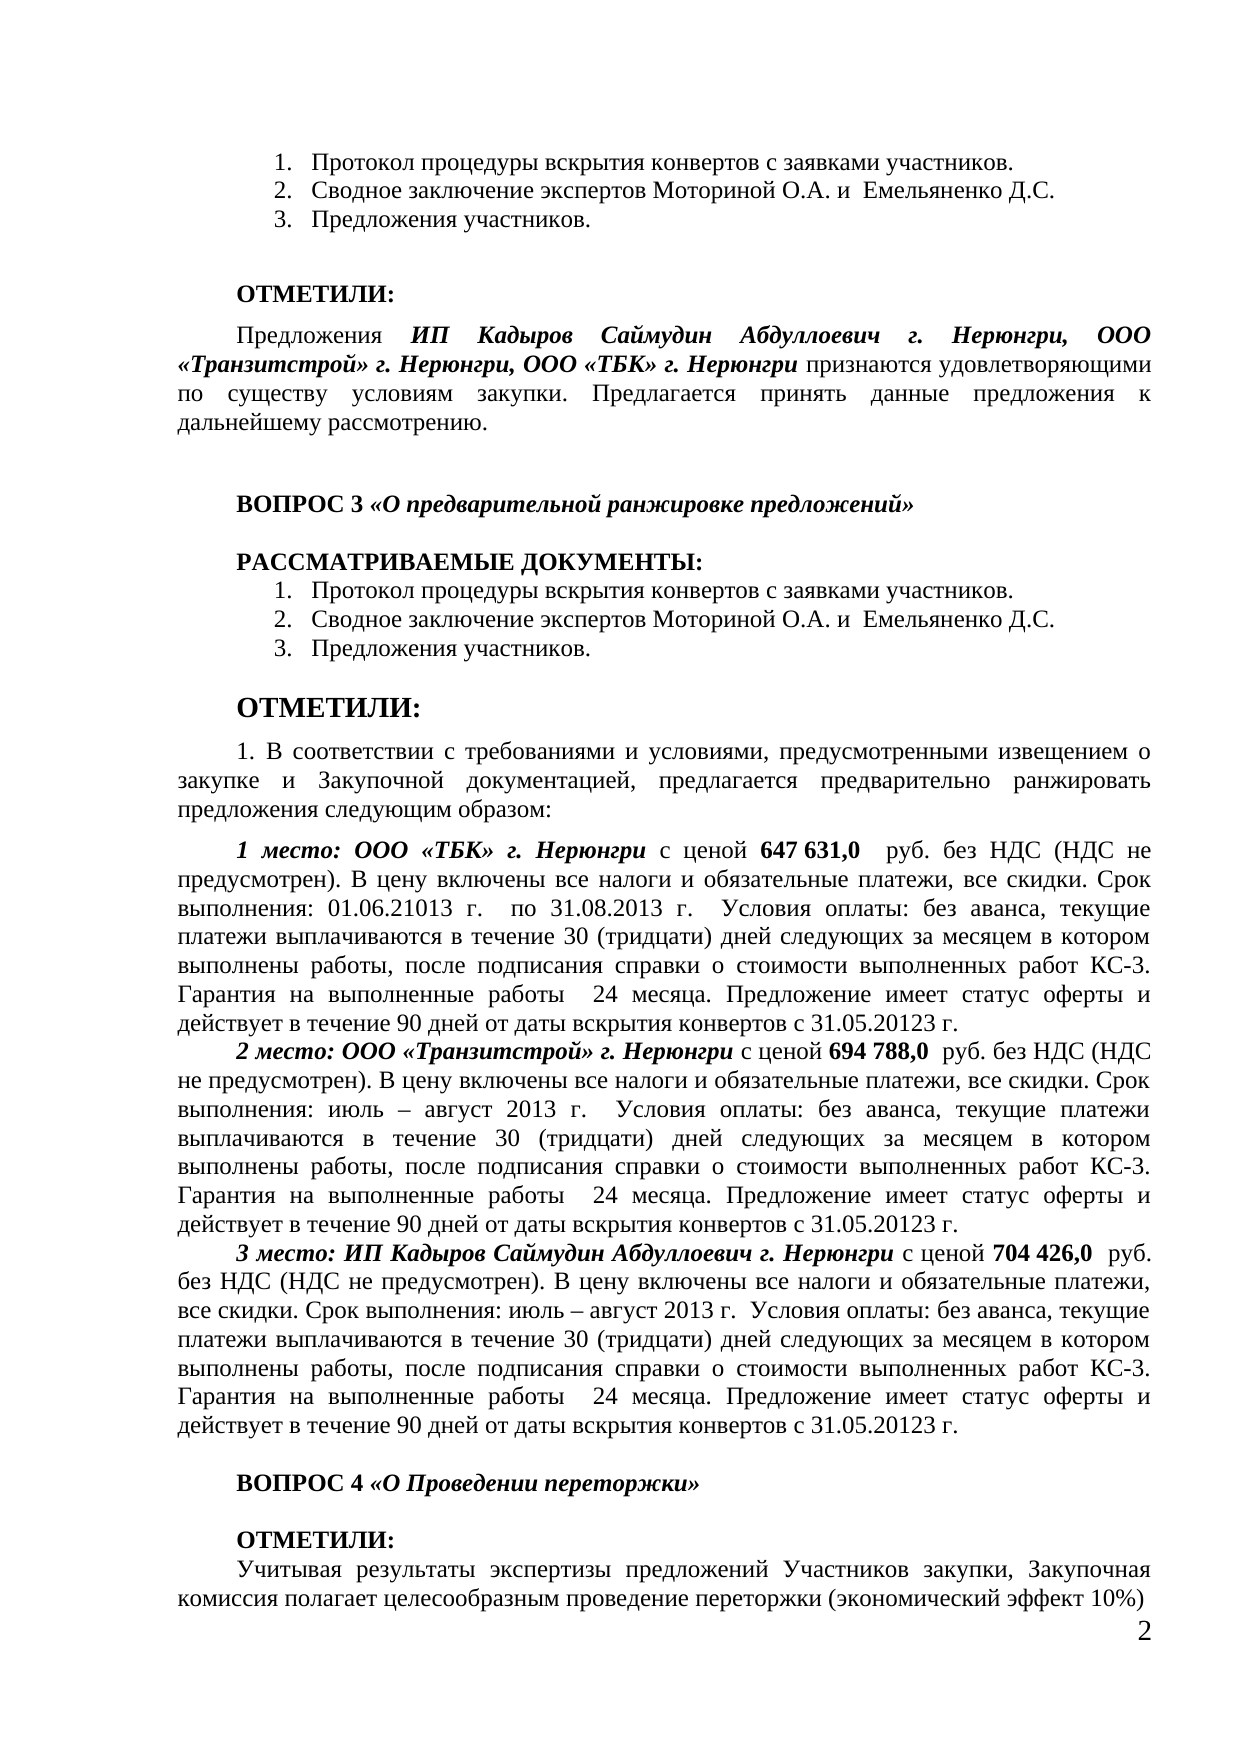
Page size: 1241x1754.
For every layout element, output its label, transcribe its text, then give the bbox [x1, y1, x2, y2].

list Предложения участников. [274, 633, 1152, 662]
text ОТМЕТИЛИ: [177, 1525, 1152, 1554]
list Учитывая результаты экспертизы предложений Участников закупки, Закупочная комиссия полагает целесообразным проведение переторжки (экономический эффект 10%) [177, 1554, 1152, 1611]
text 3 место: ИП Кадыров Саймудин Абдуллоевич г. Нерюнгри с ценой 704 426,0 руб. без НДС (НДС не предусмотрен). В цену включены все налоги и обязательные платежи, все скидки. Срок выполнения: июль – август 2013 г. Условия оплаты: без аванса, текущие платежи выплачиваются в течение 30 (тридцати) дней следующих за месяцем в котором выполнены работы, после подписания справки о стоимости выполненных работ КС-3. Гарантия на выполненные работы 24 месяца. Предложение имеет статус оферты и действует в течение 90 дней от даты вскрытия конвертов с 31.05.20123 г. [177, 1238, 1152, 1439]
list Предложения участников. [274, 204, 1152, 233]
list Сводное заключение экспертов Моториной О.А. и Емельяненко Д.С. [274, 176, 1152, 204]
text ВОПРОС 3 «О предварительной ранжировке предложений» [177, 489, 1152, 518]
list Протокол процедуры вскрытия конвертов с заявками участников. [274, 147, 1152, 176]
list В соответствии с требованиями и условиями, предусмотренными извещением о закупке и Закупочной документацией, предлагается предварительно ранжировать предложения следующим образом: [177, 736, 1152, 823]
text ОТМЕТИЛИ: [177, 690, 1152, 724]
list Сводное заключение экспертов Моториной О.А. и Емельяненко Д.С. [274, 604, 1152, 633]
list Протокол процедуры вскрытия конвертов с заявками участников. [274, 575, 1152, 604]
text 2 место: ООО «Транзитстрой» г. Нерюнгри с ценой 694 788,0 руб. без НДС (НДС не предусмотрен). В цену включены все налоги и обязательные платежи, все скидки. Срок выполнения: июль – август 2013 г. Условия оплаты: без аванса, текущие платежи выплачиваются в течение 30 (тридцати) дней следующих за месяцем в котором выполнены работы, после подписания справки о стоимости выполненных работ КС-3. Гарантия на выполненные работы 24 месяца. Предложение имеет статус оферты и действует в течение 90 дней от даты вскрытия конвертов с 31.05.20123 г. [177, 1036, 1152, 1238]
text ОТМЕТИЛИ: [177, 279, 1152, 308]
text Предложения ИП Кадыров Саймудин Абдуллоевич г. Нерюнгри, ООО «Транзитстрой» г. Нерюнгри, ООО «ТБК» г. Нерюнгри признаются удовлетворяющими по существу условиям закупки. Предлагается принять данные предложения к дальнейшему рассмотрению. [177, 320, 1152, 435]
text ВОПРОС 4 «О Проведении переторжки» [177, 1468, 1152, 1496]
text РАССМАТРИВАЕМЫЕ ДОКУМЕНТЫ: [177, 547, 1152, 575]
text 1 место: ООО «ТБК» г. Нерюнгри с ценой 647 631,0 руб. без НДС (НДС не предусмотрен). В цену включены все налоги и обязательные платежи, все скидки. Срок выполнения: 01.06.21013 г. по 31.08.2013 г. Условия оплаты: без аванса, текущие платежи выплачиваются в течение 30 (тридцати) дней следующих за месяцем в котором выполнены работы, после подписания справки о стоимости выполненных работ КС-3. Гарантия на выполненные работы 24 месяца. Предложение имеет статус оферты и действует в течение 90 дней от даты вскрытия конвертов с 31.05.20123 г. [177, 835, 1152, 1036]
